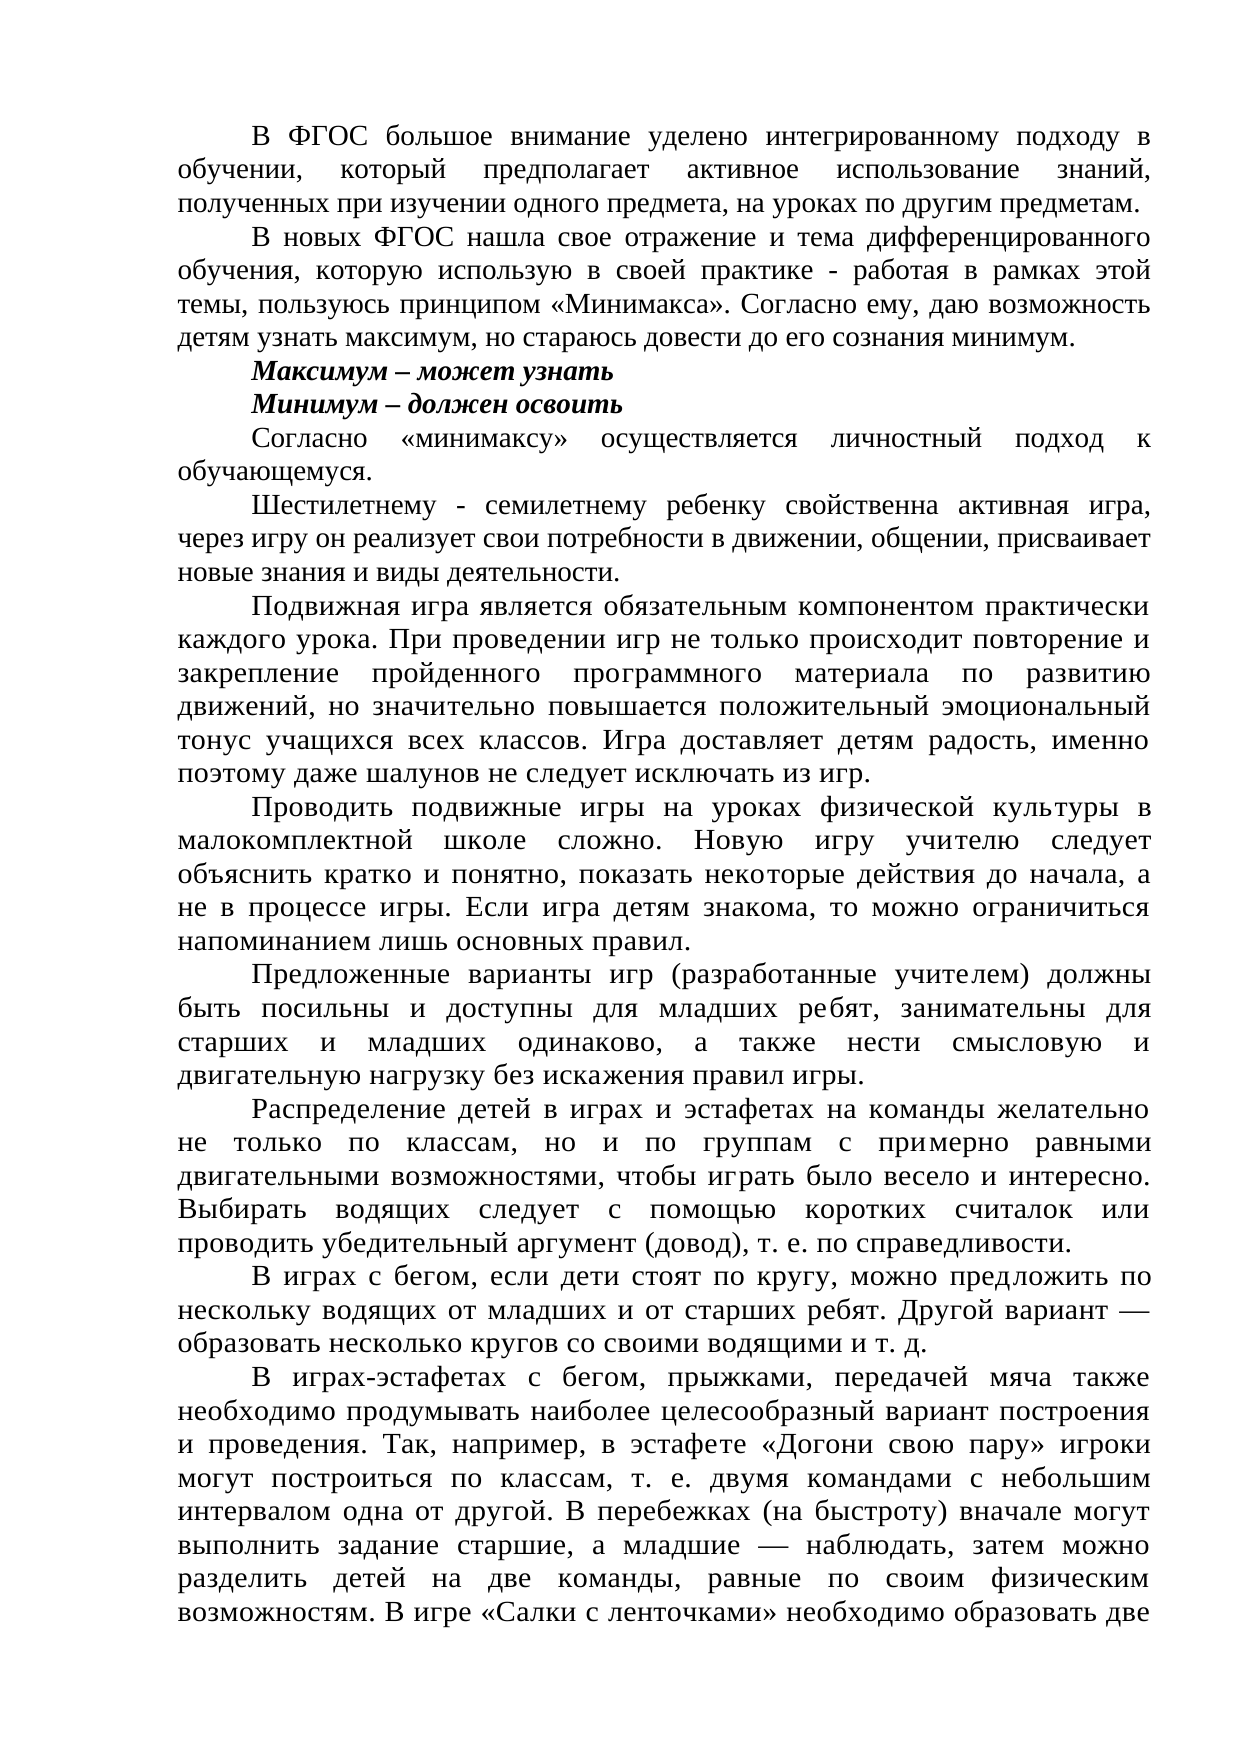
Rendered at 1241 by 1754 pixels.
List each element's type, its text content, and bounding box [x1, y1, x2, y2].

text В играх с бегом, если дети стоят по кругу, можно предложить по нескольку водящих от младших и от старших ребят. Другой вариант — образовать несколько кругов со своими водящими и т. д. [177, 1258, 1152, 1359]
text Согласно «минимаксу» осуществляется личностный подход к обучающемуся. [177, 420, 1152, 487]
text Максимум – может узнать [177, 353, 1152, 386]
text Подвижная игра является обязательным компонентом практически каждого урока. При проведении игр не только происходит повторение и закрепление пройденного программного материала по развитию движений, но значительно повышается положительный эмоциональный тонус учащихся всех классов. Игра доставляет детям радость, именно поэтому даже шалунов не следует исключать из игр. [177, 588, 1152, 789]
text В ФГОС большое внимание уделено интегрированному подходу в обучении, который предполагает активное использование знаний, полученных при изучении одного предмета, на уроках по другим предметам. [177, 118, 1152, 219]
text В новых ФГОС нашла свое отражение и тема дифференцированного обучения, которую использую в своей практике - работая в рамках этой темы, пользуюсь принципом «Минимакса». Согласно ему, даю возможность детям узнать максимум, но стараюсь довести до его сознания минимум. [177, 219, 1152, 353]
text Шестилетнему - семилетнему ребенку свойственна активная игра, через игру он реализует свои потребности в движении, общении, присваивает новые знания и виды деятельности. [177, 487, 1152, 588]
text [177, 1359, 1152, 1627]
text Распределение детей в играх и эстафетах на команды желательно не только по классам, но и по группам с примерно равными двигательными возможностями, чтобы играть было весело и интересно. Выбирать водящих следует с помощью коротких считалок или проводить убедительный аргумент (довод), т. е. по справедливости. [177, 1091, 1152, 1258]
text Предложенные варианты игр (разработанные учителем) должны быть посильны и доступны для младших ребят, занимательны для старших и младших одинаково, а также нести смысловую и двигательную нагрузку без искажения правил игры. [177, 957, 1152, 1091]
text Проводить подвижные игры на уроках физической культуры в малокомплектной школе сложно. Новую игру учителю следует объяснить кратко и понятно, показать некоторые действия до начала, а не в процессе игры. Если игра детям знакома, то можно ограничиться напоминанием лишь основных правил. [177, 789, 1152, 957]
text Минимум – должен освоить [177, 386, 1152, 420]
